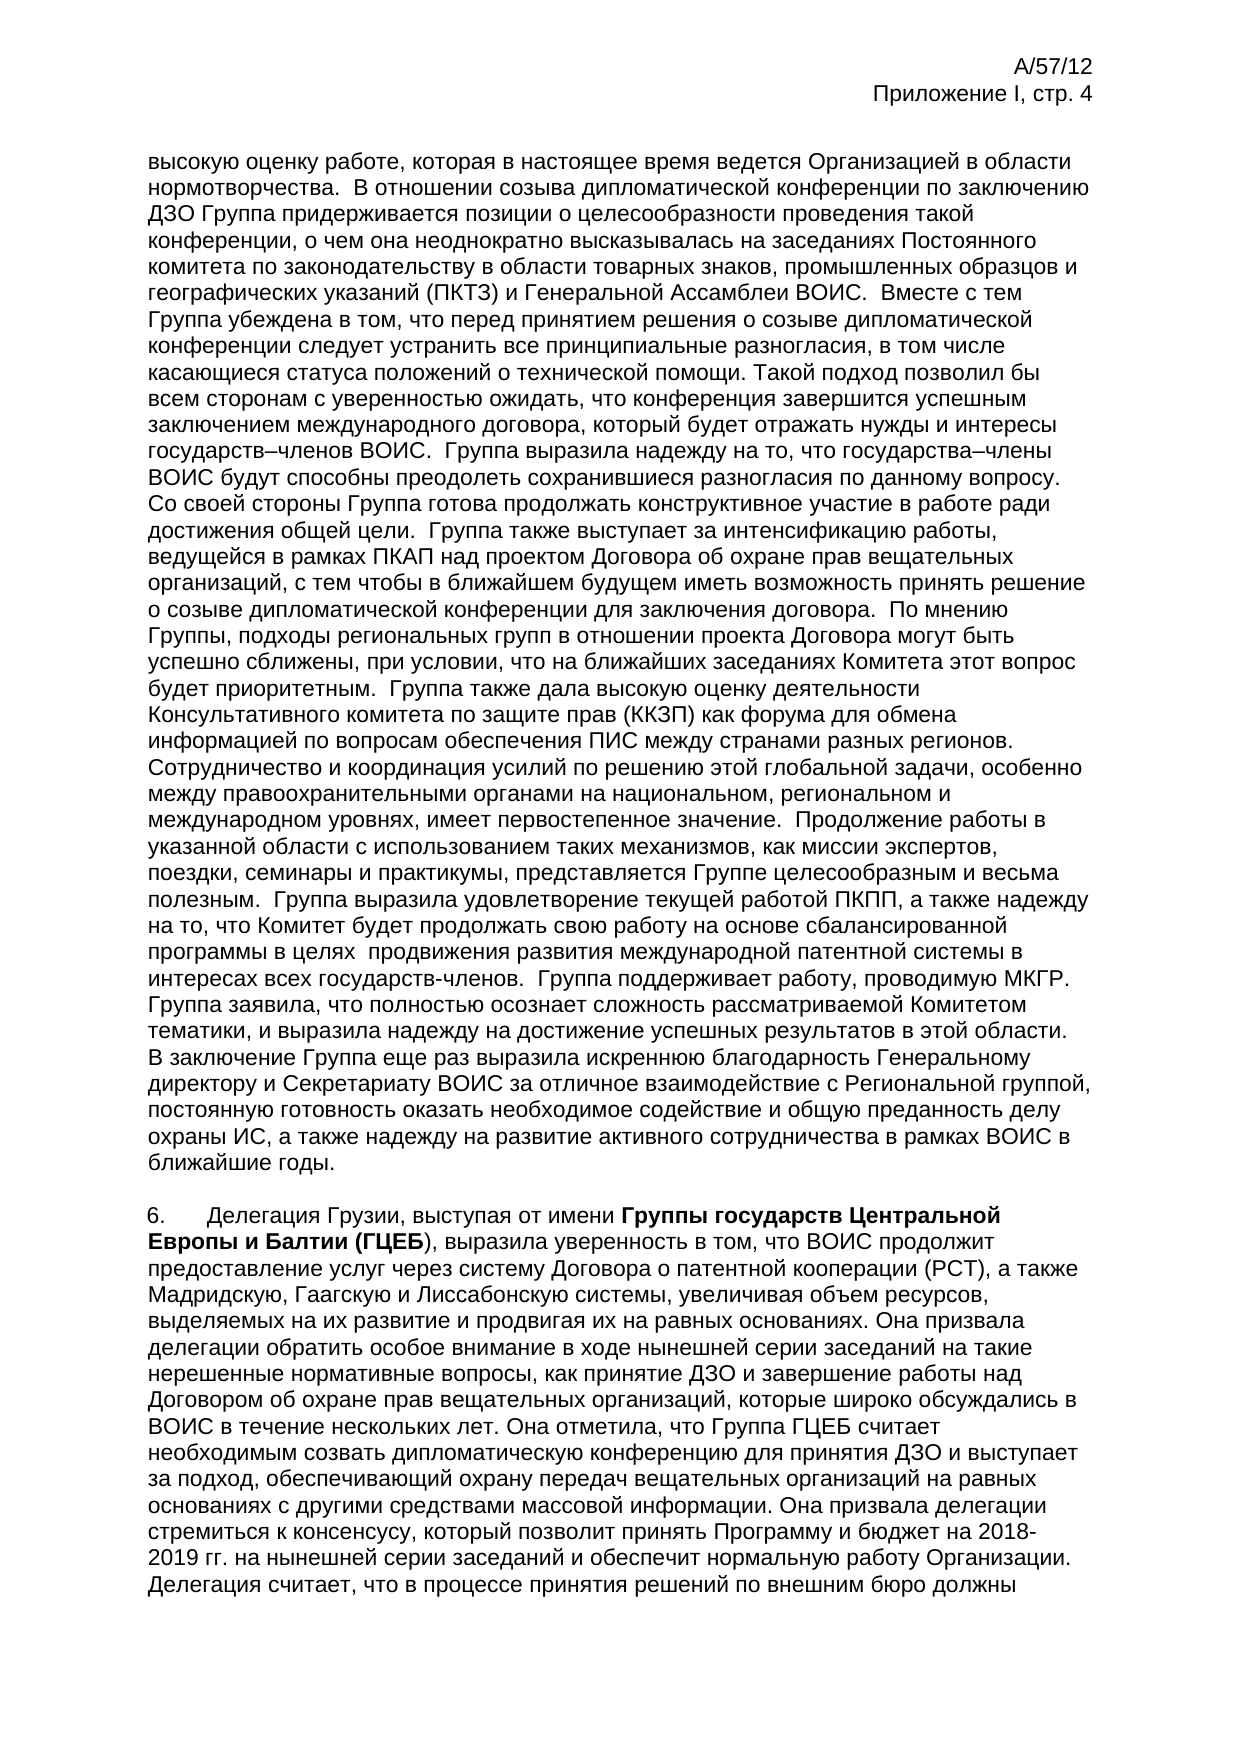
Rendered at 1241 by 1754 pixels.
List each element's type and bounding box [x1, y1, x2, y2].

list [146, 1202, 1093, 1597]
list [146, 148, 1093, 1175]
